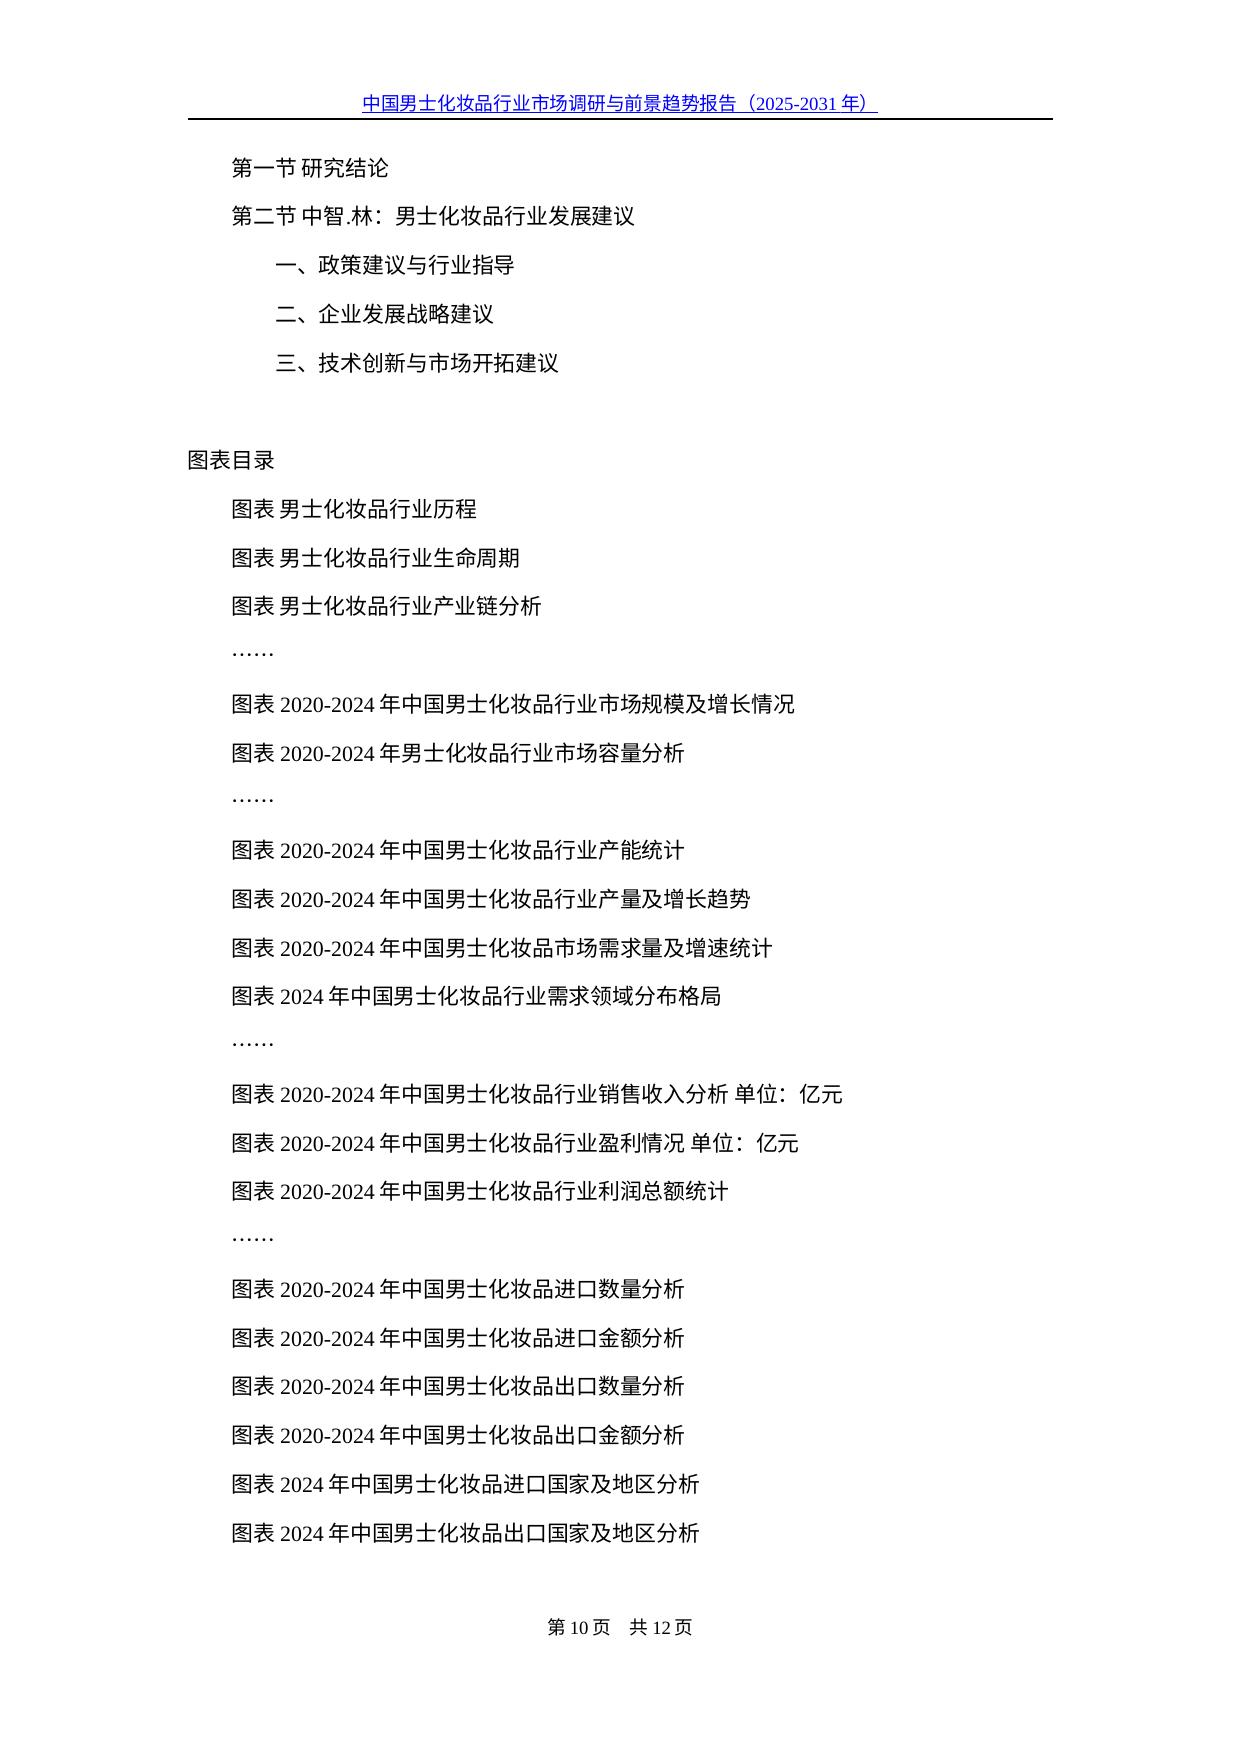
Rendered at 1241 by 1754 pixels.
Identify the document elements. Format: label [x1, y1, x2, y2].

text [187, 150, 1053, 1548]
